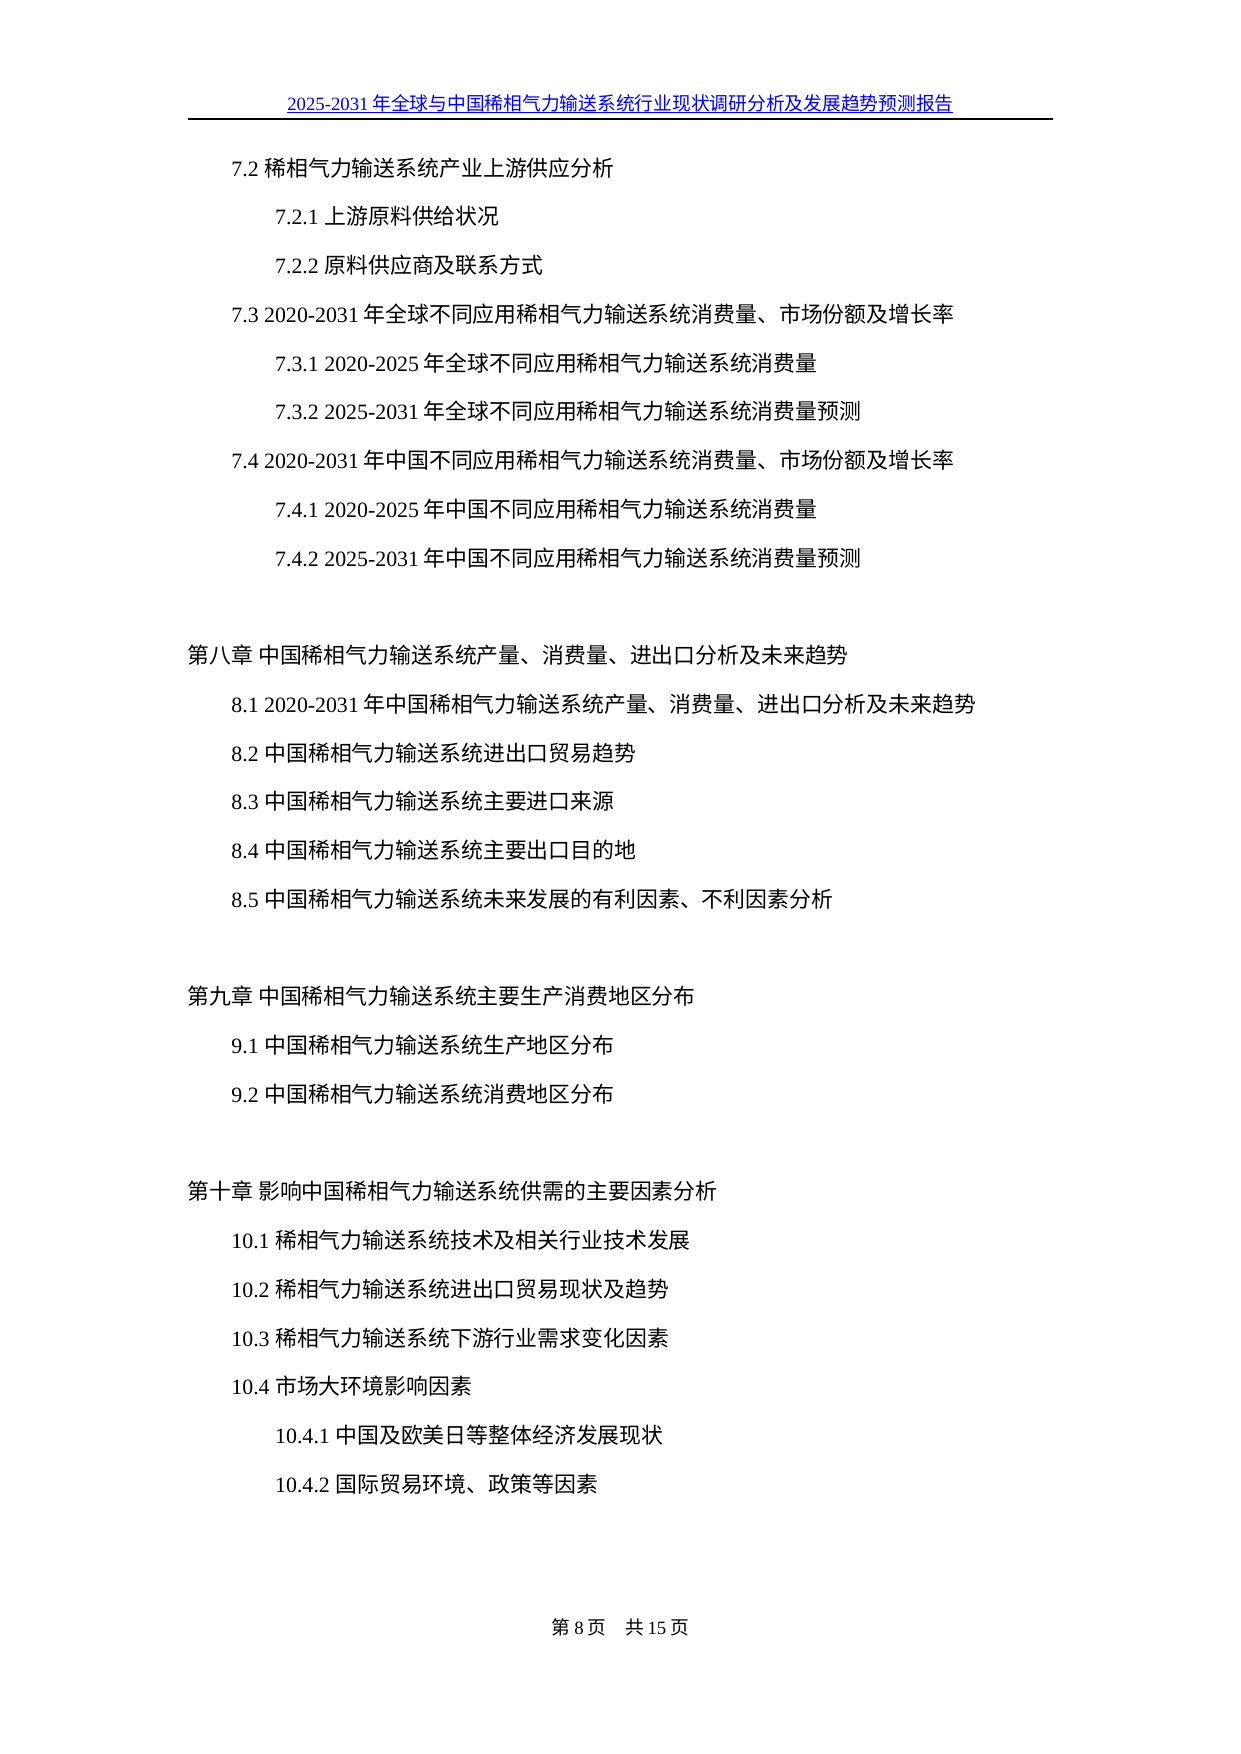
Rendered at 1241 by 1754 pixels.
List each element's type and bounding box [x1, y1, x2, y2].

text [187, 150, 1053, 1499]
